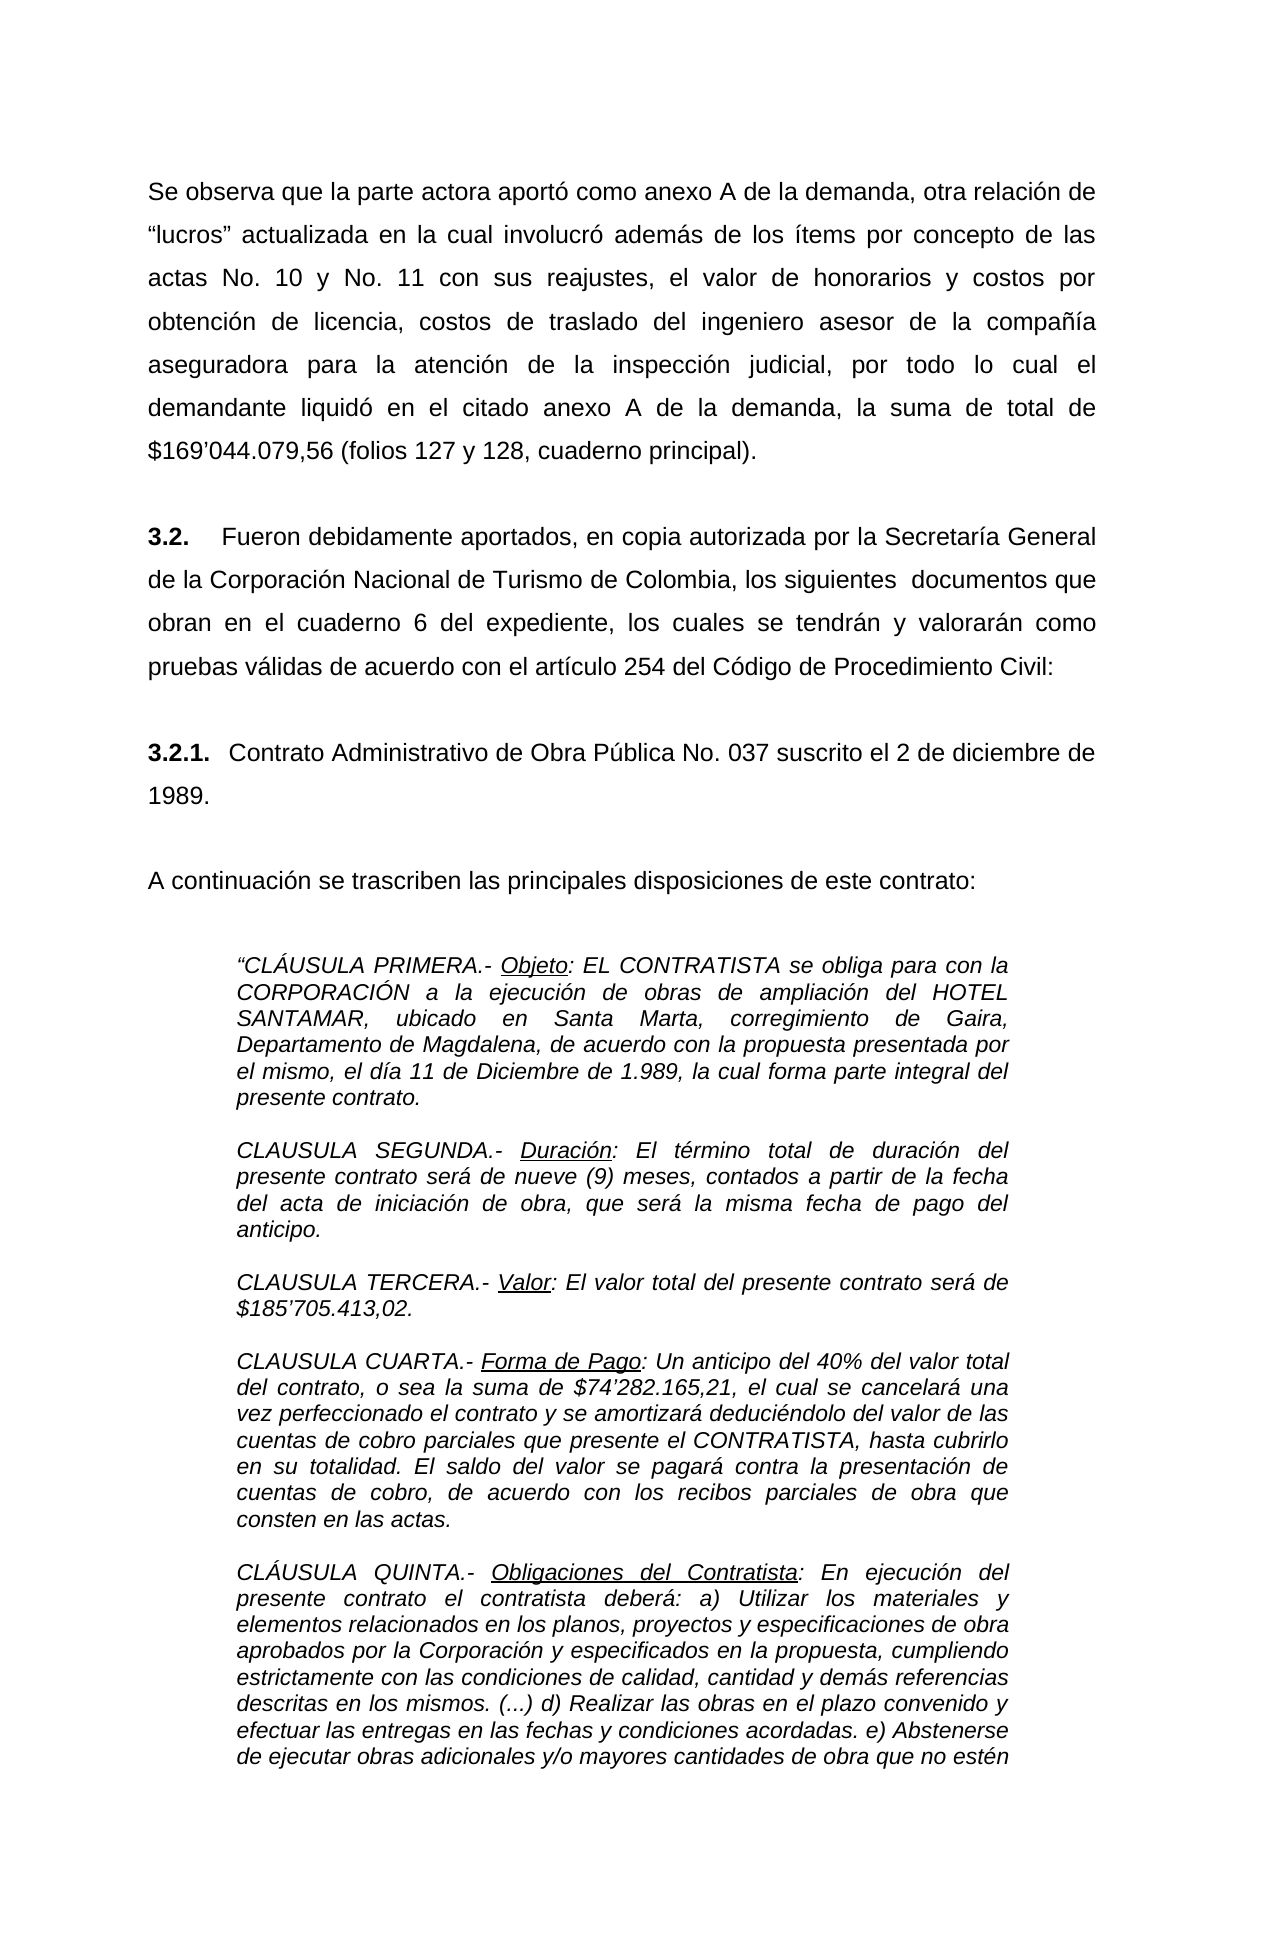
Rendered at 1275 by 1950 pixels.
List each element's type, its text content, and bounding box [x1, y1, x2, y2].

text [236, 1558, 1009, 1769]
text CLAUSULA SEGUNDA.- Duración: El término total de duración del presente contrato será de nueve (9) meses, contados a partir de la fecha del acta de iniciación de obra, que será la misma fecha de pago del anticipo. [236, 1137, 1009, 1242]
text CLAUSULA TERCERA.- Valor: El valor total del presente contrato será de $185’705.413,02. [236, 1268, 1009, 1321]
text 3.2.1. Contrato Administrativo de Obra Pública No. 037 suscrito el 2 de diciembre de 1989. [148, 738, 1098, 810]
text CLAUSULA CUARTA.- Forma de Pago: Un anticipo del 40% del valor total del contrato, o sea la suma de $74’282.165,21, el cual se cancelará una vez perfeccionado el contrato y se amortizará deduciéndolo del valor de las cuentas de cobro parciales que presente el CONTRATISTA, hasta cubrirlo en su totalidad. El saldo del valor se pagará contra la presentación de cuentas de cobro, de acuerdo con los recibos parciales de obra que consten en las actas. [236, 1348, 1009, 1532]
text Se observa que la parte actora aportó como anexo A de la demanda, otra relación de “lucros” actualizada en la cual involucró además de los ítems por concepto de las actas No. 10 y No. 11 con sus reajustes, el valor de honorarios y costos por obtención de licencia, costos de traslado del ingeniero asesor de la compañía aseguradora para la atención de la inspección judicial, por todo lo cual el demandante liquidó en el citado anexo A de la demanda, la suma de total de $169’044.079,56 (folios 127 y 128, cuaderno principal). [148, 177, 1098, 465]
text A continuación se trascriben las principales disposiciones de este contrato: [148, 866, 1098, 895]
text “CLÁUSULA PRIMERA.- Objeto: EL CONTRATISTA se obliga para con la CORPORACIÓN a la ejecución de obras de ampliación del HOTEL SANTAMAR, ubicado en Santa Marta, corregimiento de Gaira, Departamento de Magdalena, de acuerdo con la propuesta presentada por el mismo, el día 11 de Diciembre de 1.989, la cual forma parte integral del presente contrato. [236, 952, 1009, 1110]
text 3.2. Fueron debidamente aportados, en copia autorizada por la Secretaría General de la Corporación Nacional de Turismo de Colombia, los siguientes documentos que obran en el cuaderno 6 del expediente, los cuales se tendrán y valorarán como pruebas válidas de acuerdo con el artículo 254 del Código de Procedimiento Civil: [148, 522, 1098, 680]
